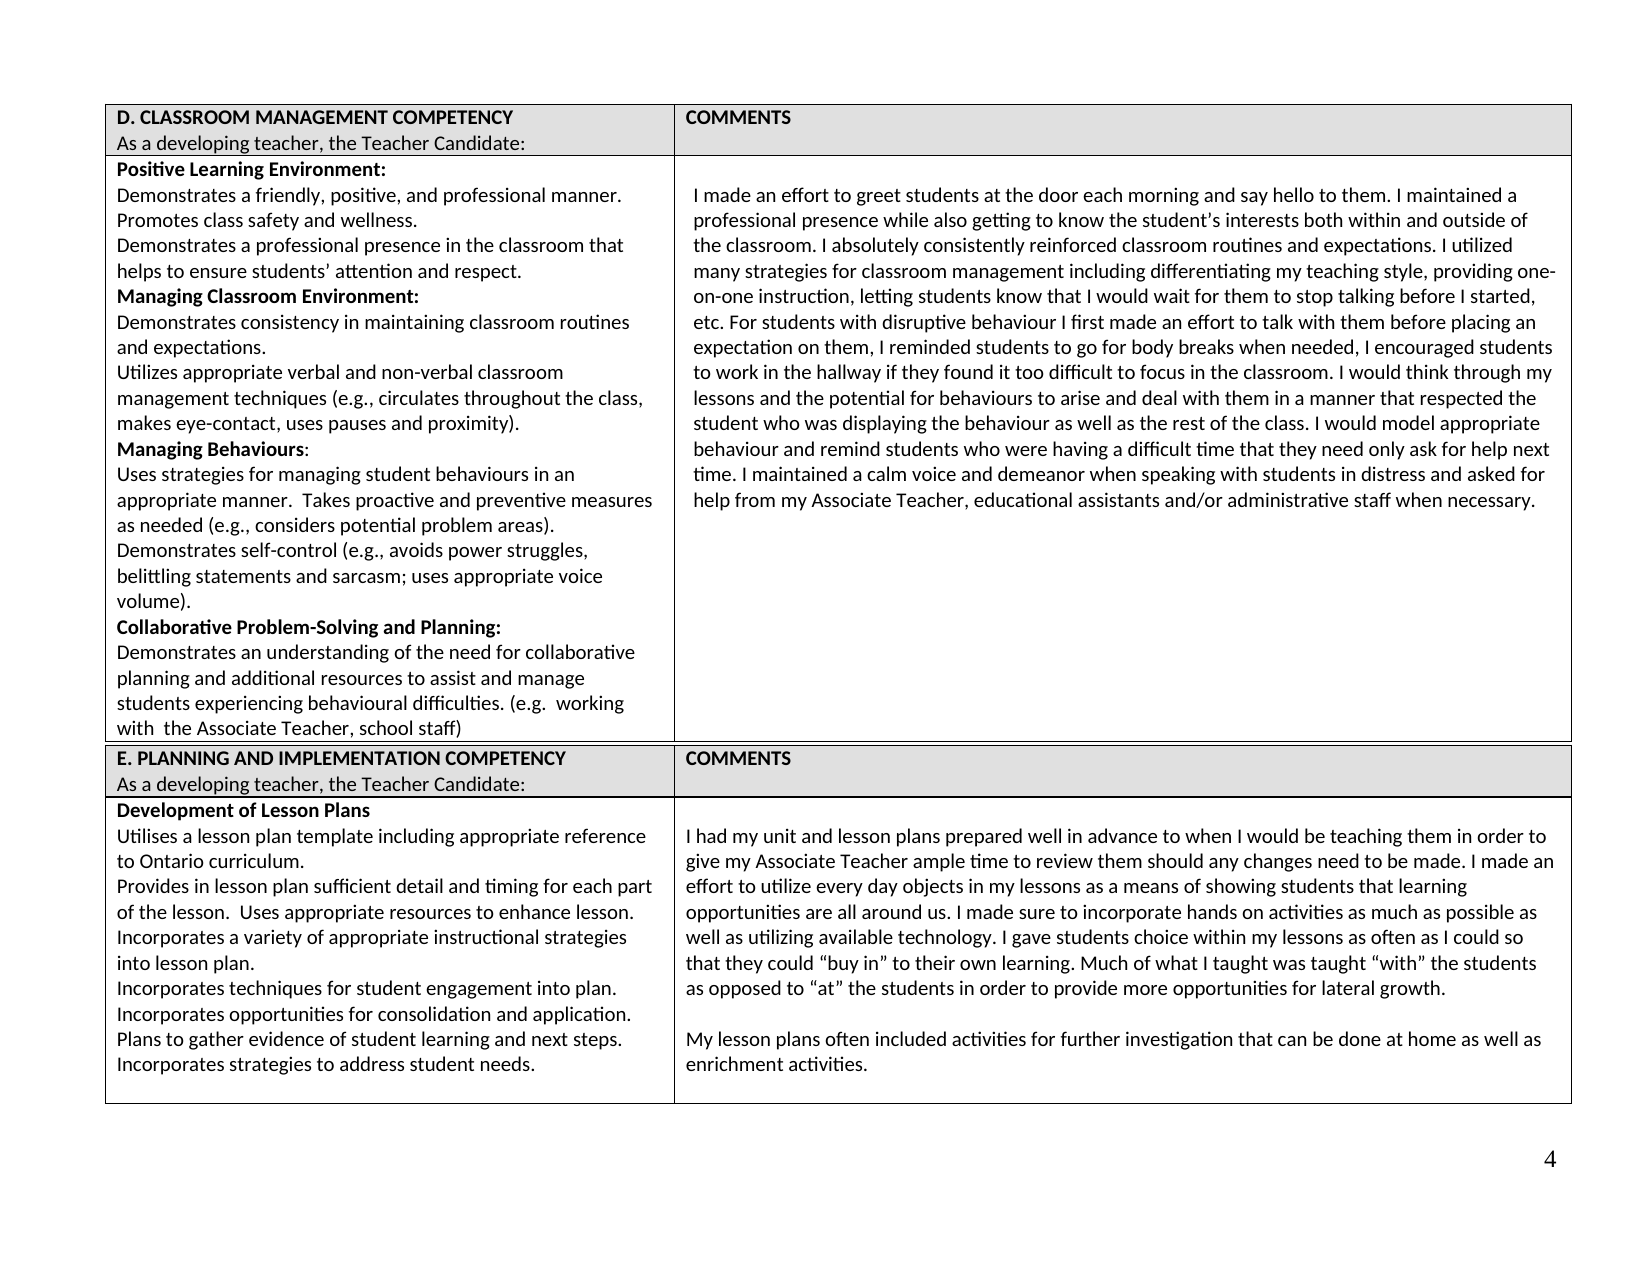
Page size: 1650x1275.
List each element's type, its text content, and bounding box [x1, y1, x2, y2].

table_header COMMENTS [675, 105, 1571, 155]
table_header E. PLANNING AND IMPLEMENTATION COMPETENCY As a developing teacher, the Teacher Candidate: [106, 746, 674, 796]
table_cell I had my unit and lesson plans prepared well in advance to when I would be teaching them in order to give my Associate Teacher ample time to review them should any changes need to be made. I made an effort to utilize every day objects in my lessons as a means of showing students that learning opportunities are all around us. I made sure to incorporate hands on activities as much as possible as well as utilizing available technology. I gave students choice within my lessons as often as I could so that they could “buy in” to their own learning. Much of what I taught was taught “with” the students as opposed to “at” the students in order to provide more opportunities for lateral growth. My lesson plans often included activities for further investigation that can be done at home as well as enrichment activities. [675, 798, 1571, 1102]
table_header D. CLASSROOM MANAGEMENT COMPETENCY As a developing teacher, the Teacher Candidate: [106, 105, 674, 155]
table_cell I made an effort to greet students at the door each morning and say hello to them. I maintained a professional presence while also getting to know the student’s interests both within and outside of the classroom. I absolutely consistently reinforced classroom routines and expectations. I utilized many strategies for classroom management including differentiating my teaching style, providing one-on-one instruction, letting students know that I would wait for them to stop talking before I started, etc. For students with disruptive behaviour I first made an effort to talk with them before placing an expectation on them, I reminded students to go for body breaks when needed, I encouraged students to work in the hallway if they found it too difficult to focus in the classroom. I would think through my lessons and the potential for behaviours to arise and deal with them in a manner that respected the student who was displaying the behaviour as well as the rest of the class. I would model appropriate behaviour and remind students who were having a difficult time that they need only ask for help next time. I maintained a calm voice and demeanor when speaking with students in distress and asked for help from my Associate Teacher, educational assistants and/or administrative staff when necessary. [675, 156, 1571, 741]
table_cell Development of Lesson Plans Utilises a lesson plan template including appropriate reference to Ontario curriculum. Provides in lesson plan sufficient detail and timing for each part of the lesson. Uses appropriate resources to enhance lesson. Incorporates a variety of appropriate instructional strategies into lesson plan. Incorporates techniques for student engagement into plan. Incorporates opportunities for consolidation and application. Plans to gather evidence of student learning and next steps. Incorporates strategies to address student needs. [106, 798, 674, 1102]
table_header COMMENTS [675, 746, 1571, 796]
table_cell Positive Learning Environment: Demonstrates a friendly, positive, and professional manner. Promotes class safety and wellness. Demonstrates a professional presence in the classroom that helps to ensure students’ attention and respect. Managing Classroom Environment: Demonstrates consistency in maintaining classroom routines and expectations. Utilizes appropriate verbal and non-verbal classroom management techniques (e.g., circulates throughout the class, makes eye-contact, uses pauses and proximity). Managing Behaviours: Uses strategies for managing student behaviours in an appropriate manner. Takes proactive and preventive measures as needed (e.g., considers potential problem areas). Demonstrates self-control (e.g., avoids power struggles, belittling statements and sarcasm; uses appropriate voice volume). Collaborative Problem-Solving and Planning: Demonstrates an understanding of the need for collaborative planning and additional resources to assist and manage students experiencing behavioural difficulties. (e.g. working with the Associate Teacher, school staff) [106, 156, 674, 741]
